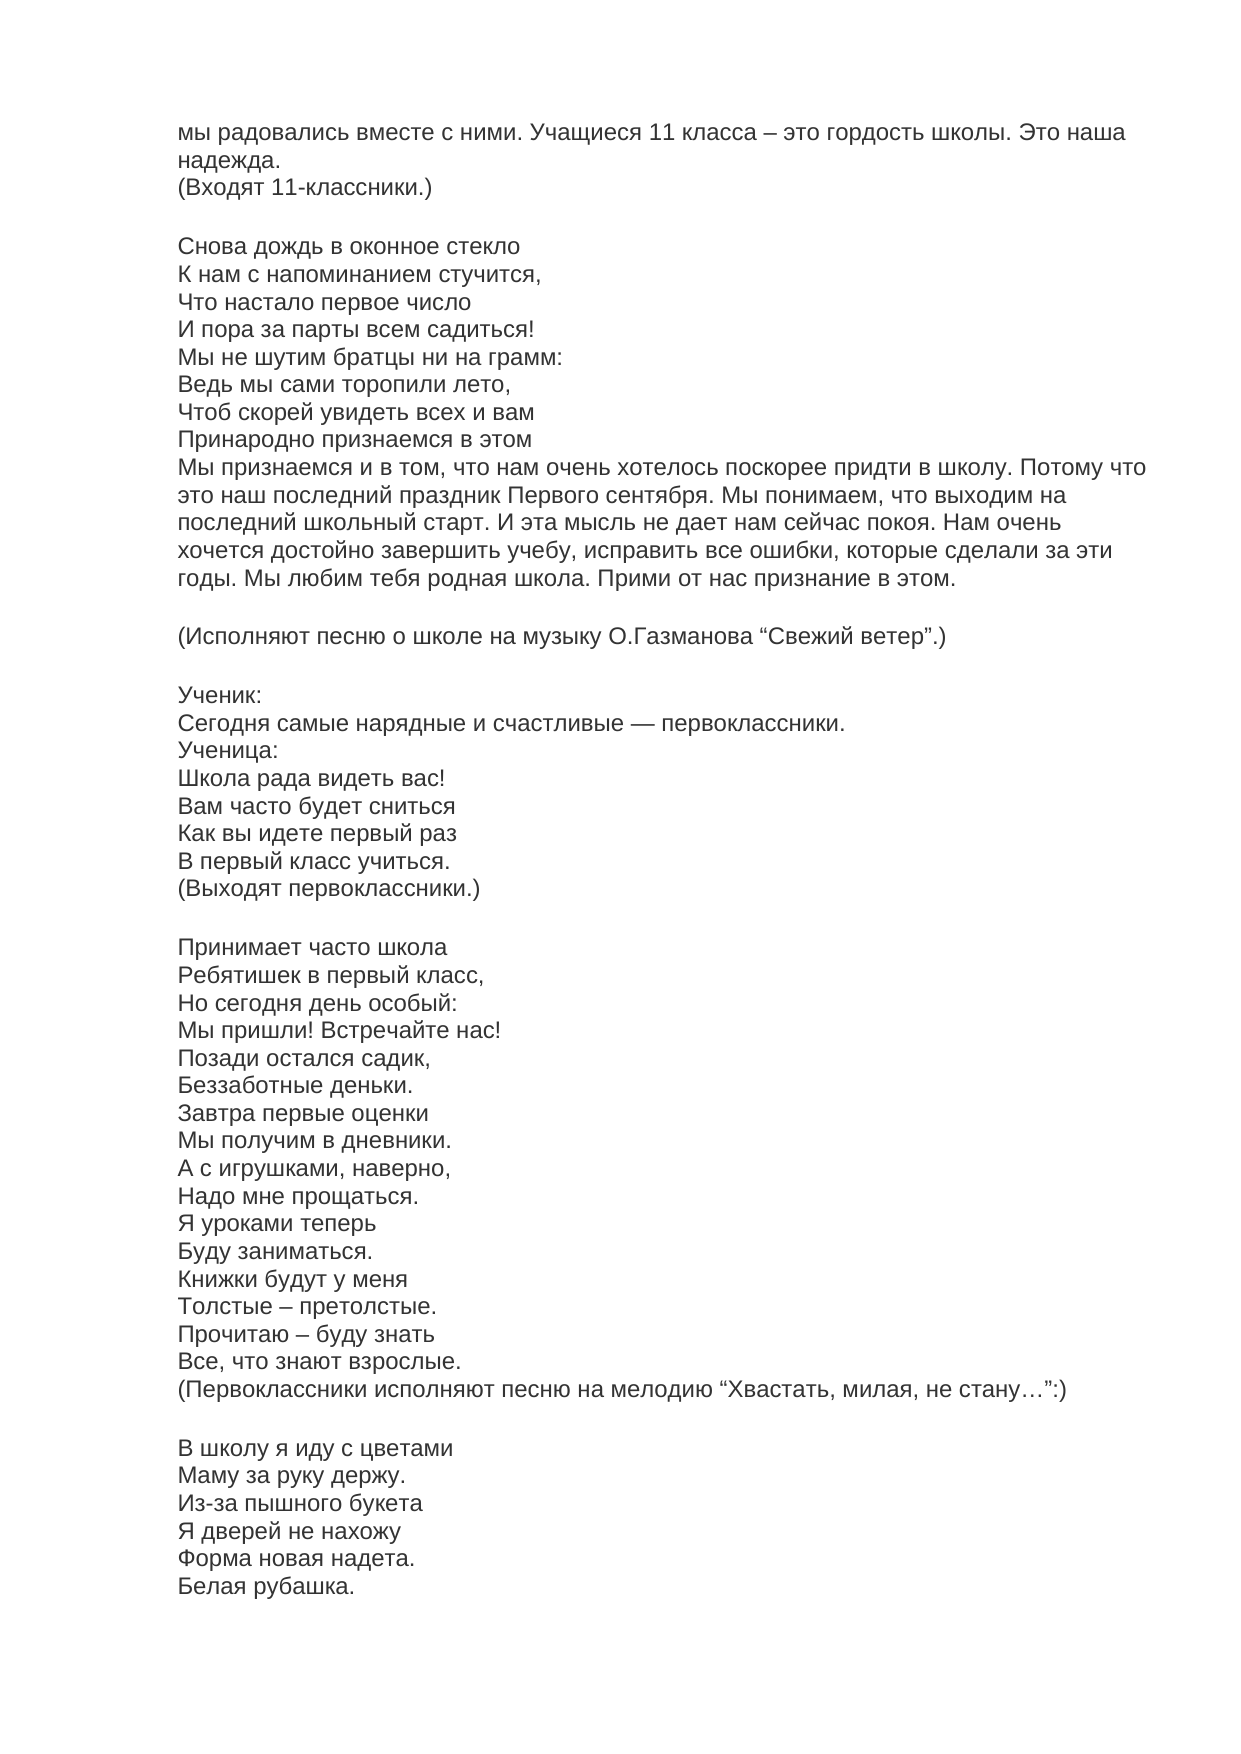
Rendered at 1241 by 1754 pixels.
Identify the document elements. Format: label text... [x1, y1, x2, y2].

text (Первоклассники исполняют песню на мелодию “Хвастать, милая, не стану…”:) [177, 1375, 1152, 1402]
text (Выходят первоклассники.) [177, 874, 1152, 902]
text В школу я иду с цветами Маму за руку держу. Из-за пышного букета Я дверей не нахожу [177, 1434, 1152, 1544]
text (Входят 11-классники.) [177, 173, 1152, 201]
text Снова дождь в оконное стекло К нам с напоминанием стучится, Что настало первое число И пора за парты всем садиться! Мы не шутим братцы ни на грамм: Ведь мы сами торопили лето, Чтоб скорей увидеть всех и вам Принародно признаемся в этом [177, 232, 1152, 453]
text Ученица: Школа рада видеть вас! Вам часто будет сниться Как вы идете первый раз В первый класс учиться. [177, 736, 1152, 874]
text (Исполняют песню о школе на музыку О.Газманова “Свежий ветер”.) [177, 622, 1152, 650]
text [177, 1544, 1152, 1599]
text Принимает часто школа Ребятишек в первый класс, Но сегодня день особый: Мы пришли! Встречайте нас! Позади остался садик, Беззаботные деньки. Завтра первые оценки Мы получим в дневники. А с игрушками, наверно, Надо мне прощаться. Я уроками теперь Буду заниматься. Книжки будут у меня Толстые – претолстые. Прочитаю – буду знать Все, что знают взрослые. [177, 933, 1152, 1375]
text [177, 118, 1152, 173]
text Ученик: Сегодня самые нарядные и счастливые — первоклассники. [177, 681, 1152, 736]
text Мы признаемся и в том, что нам очень хотелось поскорее придти в школу. Потому что это наш последний праздник Первого сентября. Мы понимаем, что выходим на последний школьный старт. И эта мысль не дает нам сейчас покоя. Нам очень хочется достойно завершить учебу, исправить все ошибки, которые сделали за эти годы. Мы любим тебя родная школа. Прими от нас признание в этом. [177, 453, 1152, 591]
